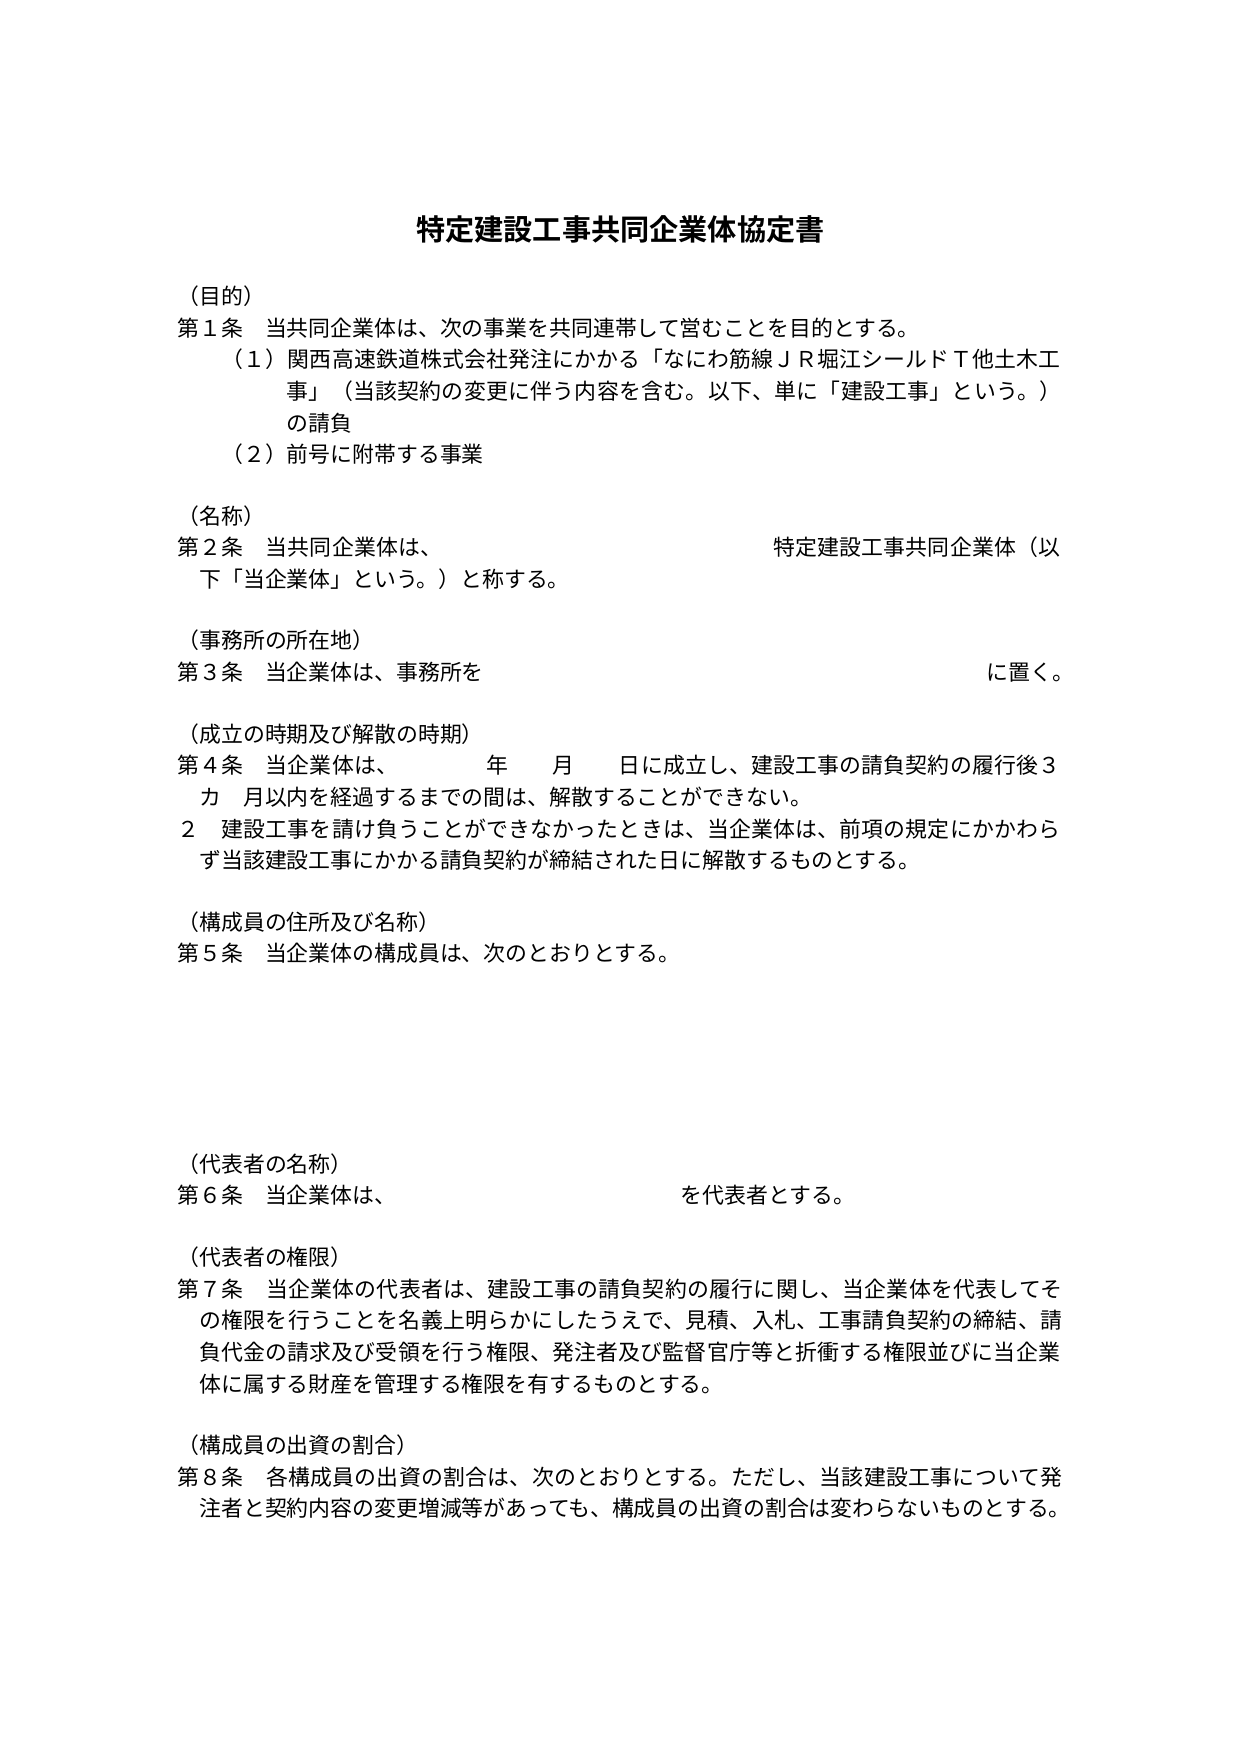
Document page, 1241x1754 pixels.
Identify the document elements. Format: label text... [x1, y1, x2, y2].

text 第６条 当企業体は、 を代表者とする。 [177, 1178, 1063, 1210]
text 第８条 各構成員の出資の割合は、次のとおりとする。ただし、当該建設工事について発注者と契約内容の変更増減等があっても、構成員の出資の割合は変わらないものとする。 [177, 1460, 1063, 1523]
text （成立の時期及び解散の時期） [177, 717, 1063, 748]
text （事務所の所在地） [177, 623, 1063, 655]
text （代表者の権限） [177, 1240, 1063, 1272]
text （構成員の住所及び名称） [177, 905, 1063, 936]
text （１）関西高速鉄道株式会社発注にかかる「なにわ筋線ＪＲ堀江シールドＴ他土木工事」（当該契約の変更に伴う内容を含む。以下、単に「建設工事」という。）の請負 [177, 342, 1063, 437]
text 特定建設工事共同企業体協定書 [177, 207, 1063, 249]
text （代表者の名称） [177, 1147, 1063, 1178]
text 第７条 当企業体の代表者は、建設工事の請負契約の履行に関し、当企業体を代表してその権限を行うことを名義上明らかにしたうえで、見積、入札、工事請負契約の締結、請負代金の請求及び受領を行う権限、発注者及び監督官庁等と折衝する権限並びに当企業体に属する財産を管理する権限を有するものとする。 [177, 1272, 1063, 1398]
text （構成員の出資の割合） [177, 1428, 1063, 1460]
text ２ 建設工事を請け負うことができなかったときは、当企業体は、前項の規定にかかわらず当該建設工事にかかる請負契約が締結された日に解散するものとする。 [177, 812, 1063, 875]
text 第２条 当共同企業体は、 特定建設工事共同企業体（以下「当企業体」という。）と称する。 [177, 530, 1063, 594]
text 第４条 当企業体は、 年 月 日に成立し、建設工事の請負契約の履行後３カ 月以内を経過するまでの間は、解散することができない。 [177, 748, 1063, 812]
text 第１条 当共同企業体は、次の事業を共同連帯して営むことを目的とする。 [177, 311, 1063, 342]
text （２）前号に附帯する事業 [177, 437, 1063, 469]
text （名称） [177, 499, 1063, 530]
text 第５条 当企業体の構成員は、次のとおりとする。 [177, 936, 1063, 968]
text 第３条 当企業体は、事務所を に置く。 [177, 655, 1063, 687]
text （目的） [177, 279, 1063, 311]
